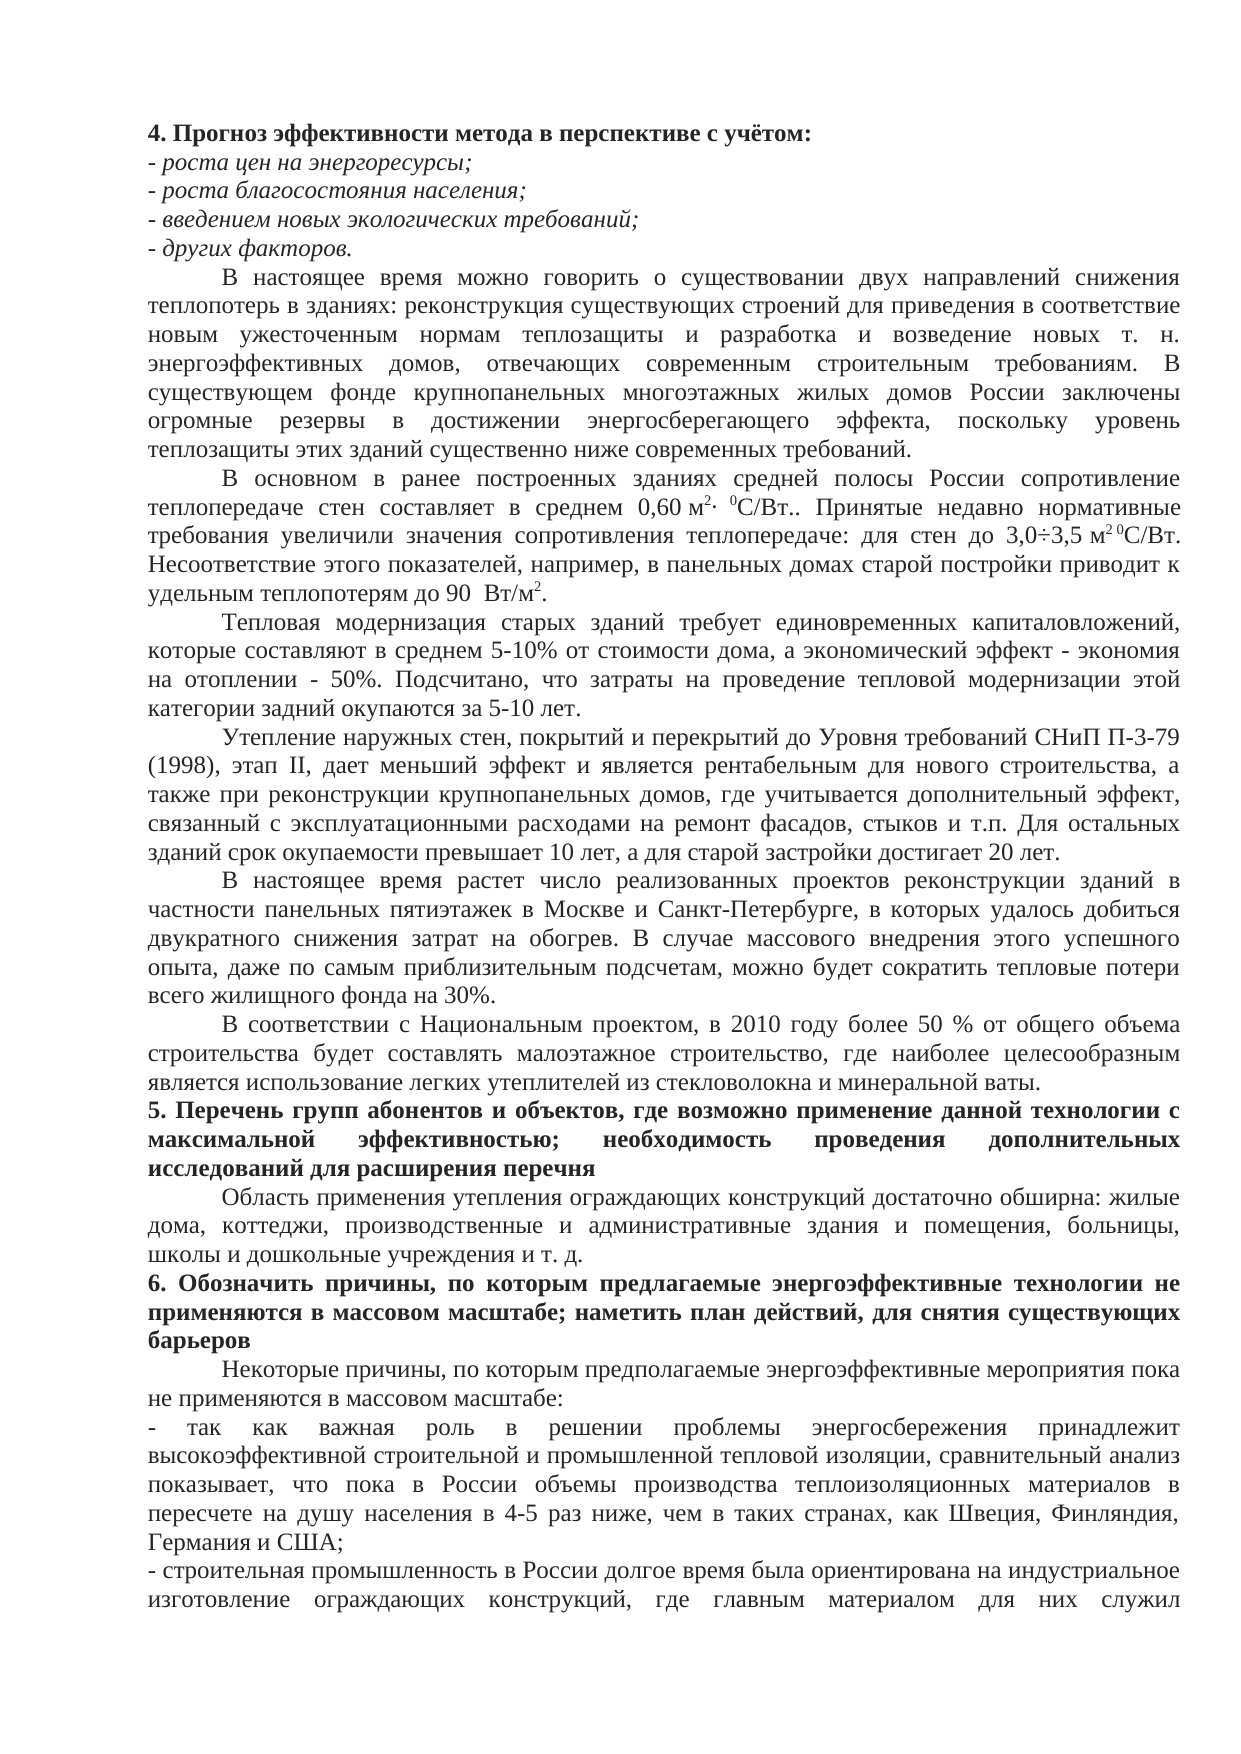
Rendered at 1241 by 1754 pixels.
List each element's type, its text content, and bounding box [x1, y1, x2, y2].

text - роста цен на энергоресурсы; [148, 147, 1181, 176]
text 6. Обозначить причины, по которым предлагаемые энергоэффективные технологии не применяются в массовом масштабе; наметить план действий, для снятия существующих барьеров [148, 1268, 1181, 1354]
text - так как важная роль в решении проблемы энергосбережения принадлежит высокоэффективной строительной и промышленной тепловой изоляции, сравнительный анализ показывает, что пока в России объемы производства теплоизоляционных материалов в пересчете на душу населения в 4-5 раз ниже, чем в таких странах, как Швеция, Финляндия, Германия и США; [148, 1412, 1181, 1556]
text Утепление наружных стен, покрытий и перекрытий до Уровня требований СНиП П-3-79 (1998), этап II, дает меньший эффект и является рентабельным для нового строительства, а также при реконструкции крупнопанельных домов, где учитывается дополнительный эффект, связанный с эксплуатационными расходами на ремонт фасадов, стыков и т.п. Для остальных зданий срок окупаемости превышает 10 лет, а для старой застройки достигает 20 лет. [148, 722, 1181, 866]
text - введением новых экологических требований; [148, 204, 1181, 233]
text В настоящее время можно говорить о существовании двух направлений снижения теплопотерь в зданиях: реконструкция существующих строений для приведения в соответствие новым ужесточенным нормам теплозащиты и разработка и возведение новых т. н. энергоэффективных домов, отвечающих современным строительным требованиям. В существующем фонде крупнопанельных многоэтажных жилых домов России заключены огромные резервы в достижении энергосберегающего эффекта, поскольку уровень теплозащиты этих зданий существенно ниже современных требований. [148, 262, 1181, 463]
text В настоящее время растет число реализованных проектов реконструкции зданий в частности панельных пятиэтажек в Москве и Санкт-Петербурге, в которых удалось добиться двукратного снижения затрат на обогрев. В случае массового внедрения этого успешного опыта, даже по самым приблизительным подсчетам, можно будет сократить тепловые потери всего жилищного фонда на 30%. [148, 866, 1181, 1009]
text В соответствии с Национальным проектом, в 2010 году более 50 % от общего объема строительства будет составлять малоэтажное строительство, где наиболее целесообразным является использование легких утеплителей из стекловолокна и минеральной ваты. [148, 1009, 1181, 1096]
text В основном в ранее построенных зданиях средней полосы России сопротивление теплопередаче стен составляет в среднем 0,60 м2∙ 0С/Вт.. Принятые недавно нормативные требования увеличили значения сопротивления теплопередаче: для стен до 3,0÷3,5 м2 0С/Вт. Несоответствие этого показателей, например, в панельных домах старой постройки приводит к удельным теплопотерям до 90 Вт/м2. [148, 463, 1181, 607]
text Некоторые причины, по которым предполагаемые энергоэффективные мероприятия пока не применяются в массовом масштабе: [148, 1354, 1181, 1412]
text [148, 1556, 1181, 1613]
text 4. Прогноз эффективности метода в перспективе c учётом: [148, 118, 1181, 147]
text - роста благосостояния населения; [148, 176, 1181, 204]
text 5. Перечень групп абонентов и объектов, где возможно применение данной технологии c максимальной эффективностью; необходимость проведения дополнительных исследований для расширения перечня [148, 1096, 1181, 1182]
text Область применения утепления ограждающих конструкций достаточно обширна: жилые дома, коттеджи, производственные и административные здания и помещения, больницы, школы и дошкольные учреждения и т. д. [148, 1182, 1181, 1268]
text - других факторов. [148, 233, 1181, 262]
text Тепловая модернизация старых зданий требует единовременных капиталовложений, которые составляют в среднем 5-10% от стоимости дома, а экономический эффект - экономия на отоплении - 50%. Подсчитано, что затраты на проведение тепловой модернизации этой категории задний окупаются за 5-10 лет. [148, 607, 1181, 722]
